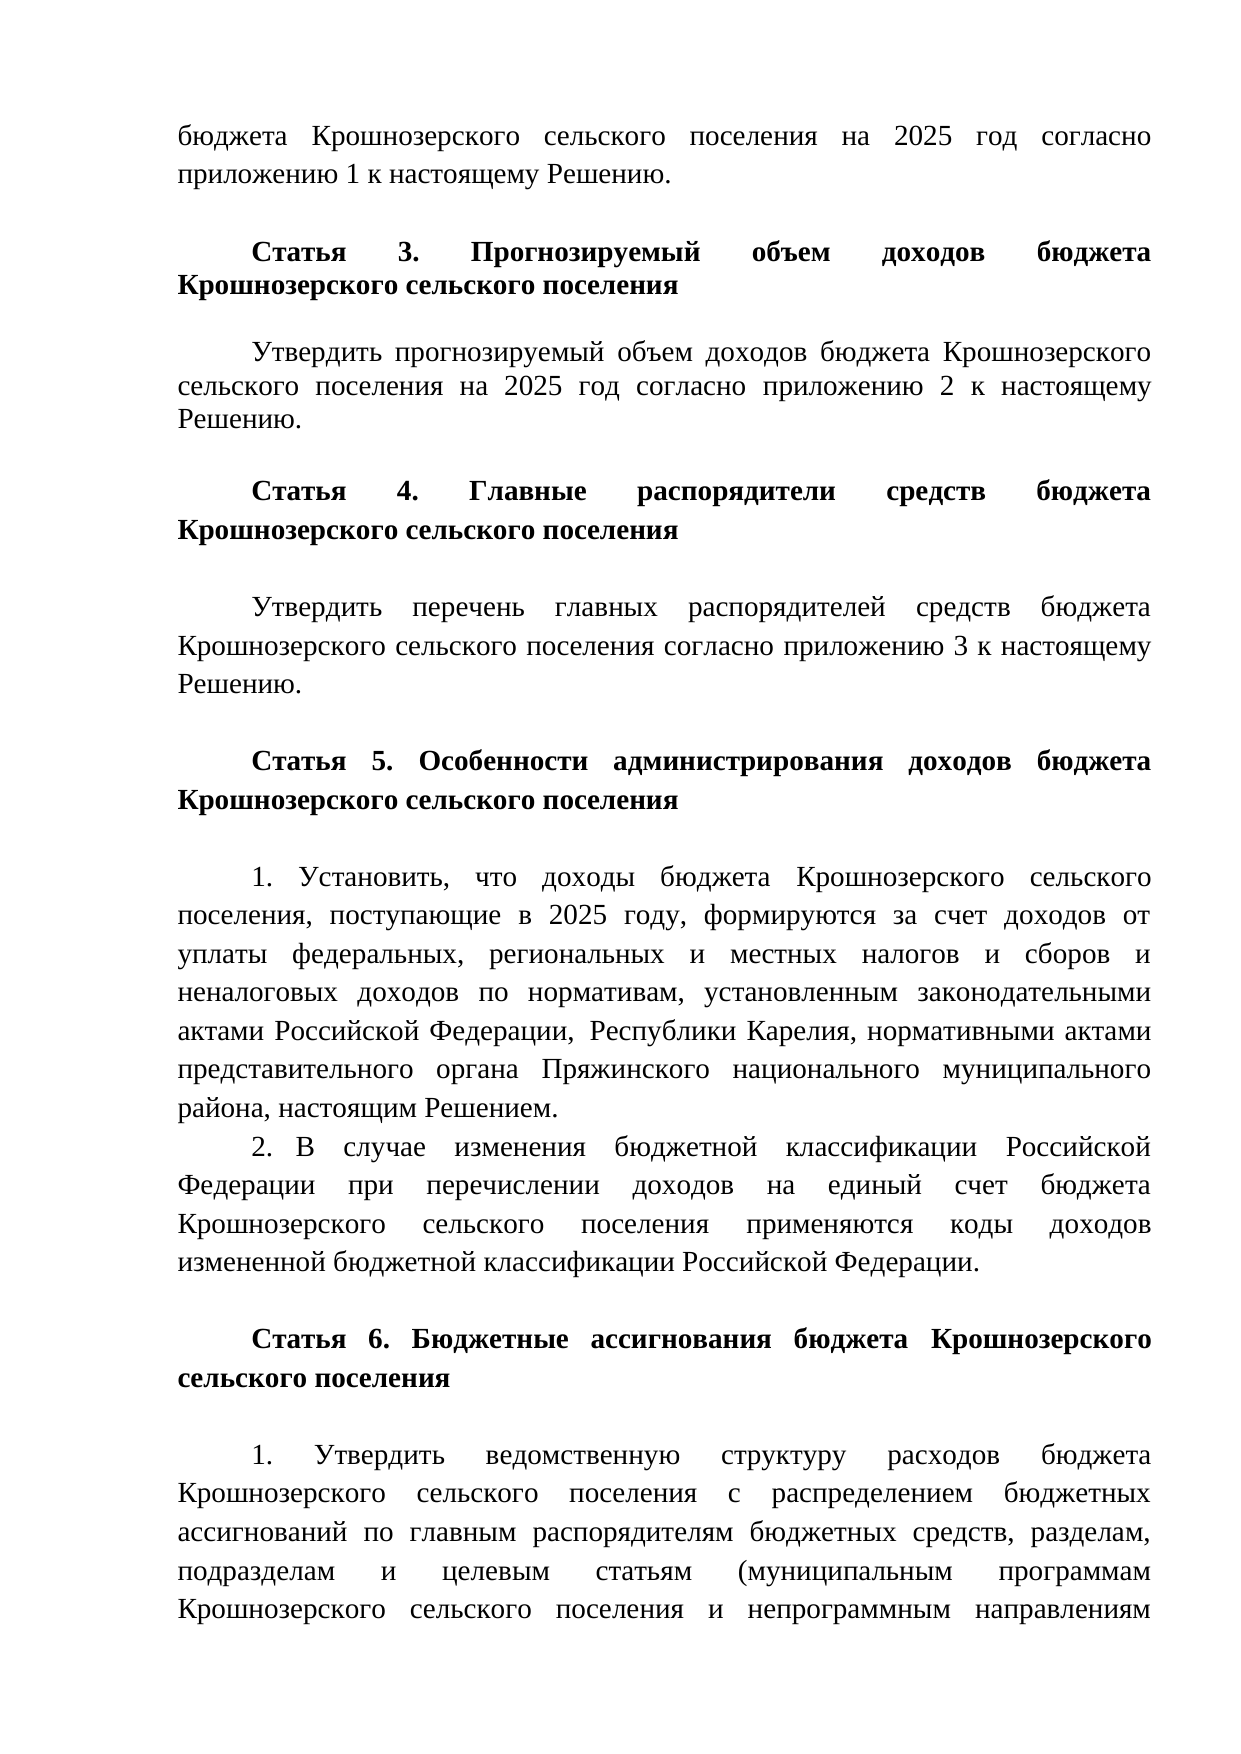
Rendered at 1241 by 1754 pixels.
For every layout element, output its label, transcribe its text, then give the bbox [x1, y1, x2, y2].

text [177, 118, 1152, 190]
text Статья 3. Прогнозируемый объем доходов бюджета Крошнозерского сельского поселения [177, 234, 1152, 301]
text 2. В случае изменения бюджетной классификации Российской Федерации при перечислении доходов на единый счет бюджета Крошнозерского сельского поселения применяются коды доходов измененной бюджетной классификации Российской Федерации. [177, 1129, 1152, 1278]
text Статья 4. Главные распорядители средств бюджета Крошнозерского сельского поселения [177, 473, 1152, 546]
text Утвердить перечень главных распорядителей средств бюджета Крошнозерского сельского поселения согласно приложению 3 к настоящему Решению. [177, 589, 1152, 700]
text Утвердить прогнозируемый объем доходов бюджета Крошнозерского сельского поселения на 2025 год согласно приложению 2 к настоящему Решению. [177, 334, 1152, 435]
title Статья 6. Бюджетные ассигнования бюджета Крошнозерского сельского поселения [177, 1321, 1152, 1393]
text Статья 5. Особенности администрирования доходов бюджета Крошнозерского сельского поселения [177, 743, 1152, 815]
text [177, 1437, 1152, 1625]
text 1. Установить, что доходы бюджета Крошнозерского сельского поселения, поступающие в 2025 году, формируются за счет доходов от уплаты федеральных, региональных и местных налогов и сборов и неналоговых доходов по нормативам, установленным законодательными актами Российской Федерации, Республики Карелия, нормативными актами представительного органа Пряжинского национального муниципального района, настоящим Решением. [177, 859, 1152, 1124]
